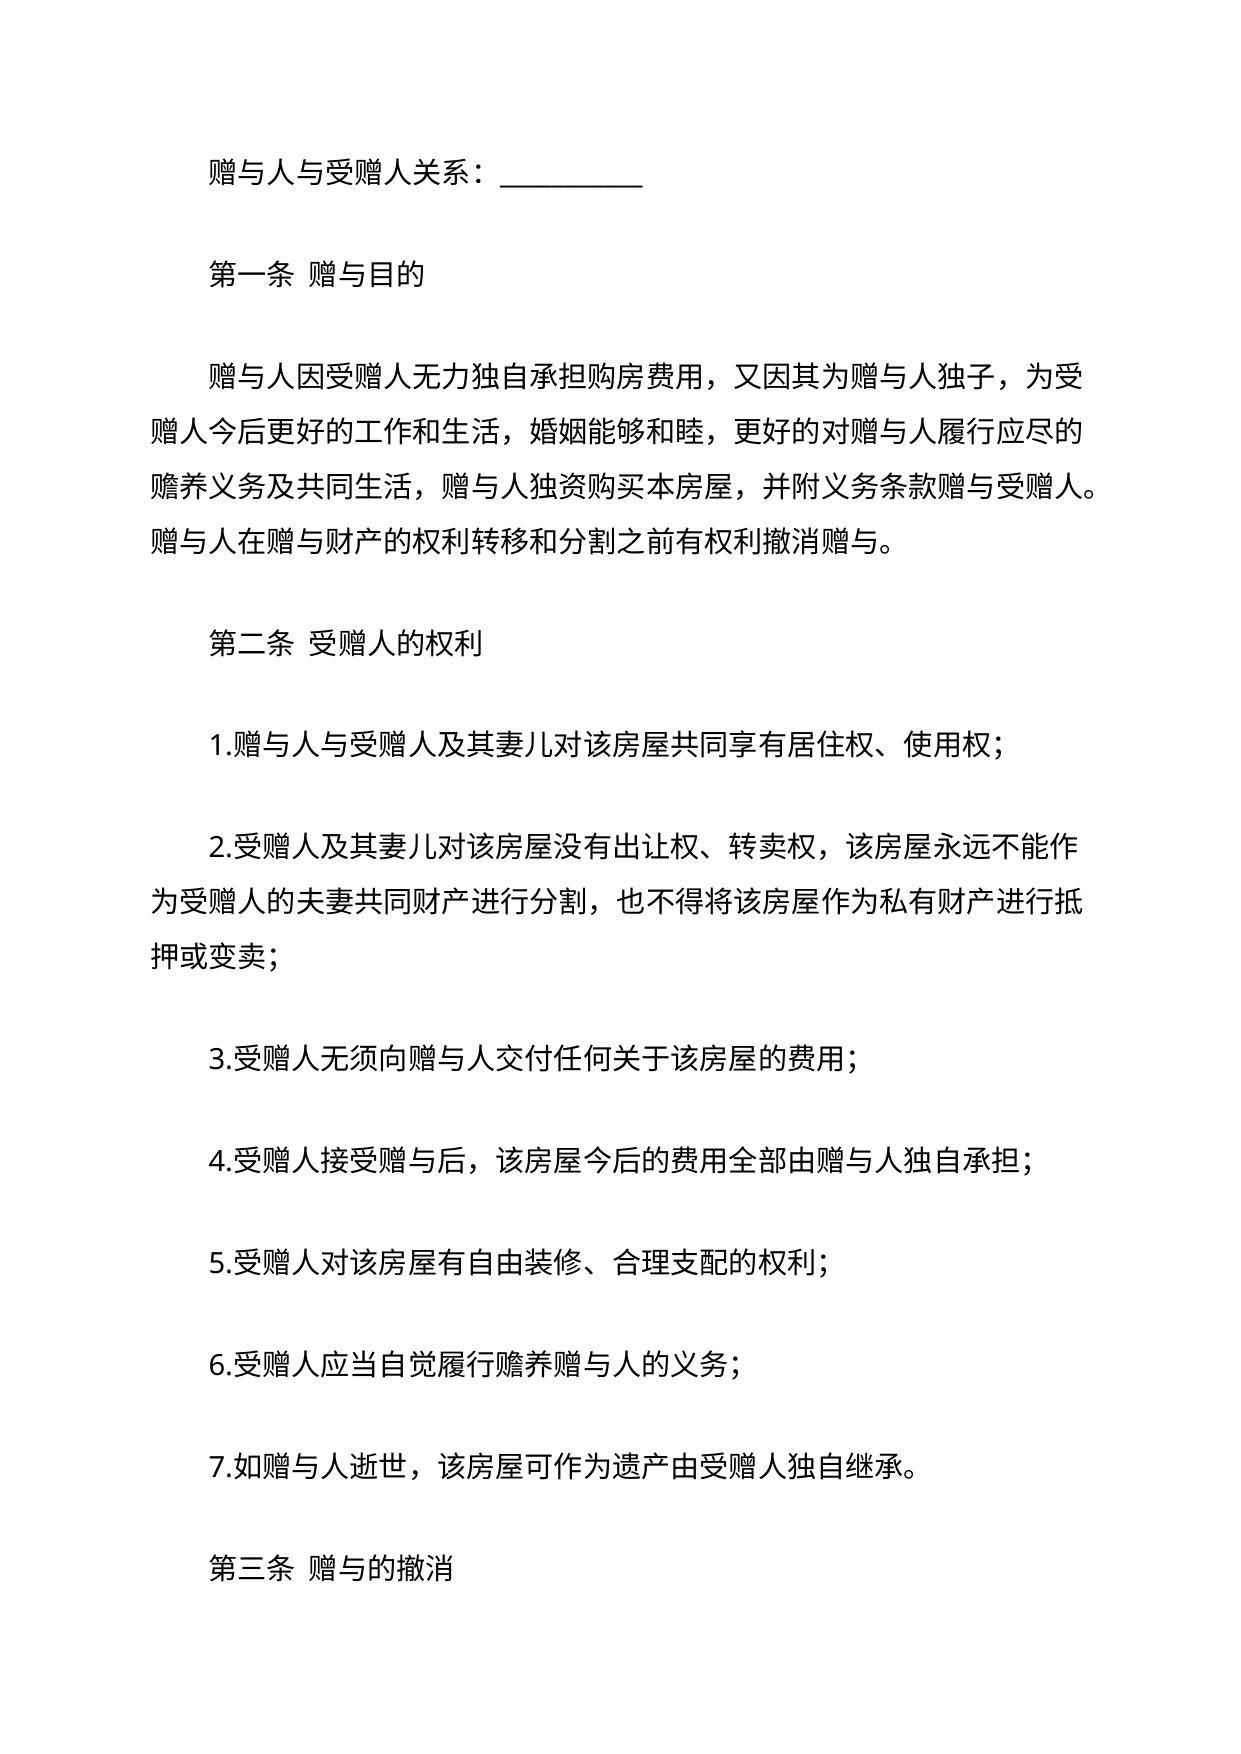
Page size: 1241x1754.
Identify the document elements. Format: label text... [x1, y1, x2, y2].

text 5.受赠人对该房屋有自由装修、合理支配的权利； [150, 1239, 1090, 1282]
text 1.赠与人与受赠人及其妻儿对该房屋共同享有居住权、使用权； [150, 722, 1090, 764]
text 第一条 赠与目的 [150, 252, 1090, 294]
text 第二条 受赠人的权利 [150, 620, 1090, 662]
text 7.如赠与人逝世，该房屋可作为遗产由受赠人独自继承。 [150, 1443, 1090, 1486]
text 赠与人因受赠人无力独自承担购房费用，又因其为赠与人独子，为受赠人今后更好的工作和生活，婚姻能够和睦，更好的对赠与人履行应尽的赡养义务及共同生活，赠与人独资购买本房屋，并附义务条款赠与受赠人。赠与人在赠与财产的权利转移和分割之前有权利撤消赠与。 [150, 354, 1090, 561]
text 第三条 赠与的撤消 [150, 1546, 1090, 1588]
text 3.受赠人无须向赠与人交付任何关于该房屋的费用； [150, 1036, 1090, 1078]
text 赠与人与受赠人关系：___________ [150, 150, 1090, 192]
text 2.受赠人及其妻儿对该房屋没有出让权、转卖权，该房屋永远不能作为受赠人的夫妻共同财产进行分割，也不得将该房屋作为私有财产进行抵押或变卖； [150, 824, 1090, 976]
text 4.受赠人接受赠与后，该房屋今后的费用全部由赠与人独自承担； [150, 1138, 1090, 1180]
text 6.受赠人应当自觉履行赡养赠与人的义务； [150, 1342, 1090, 1384]
